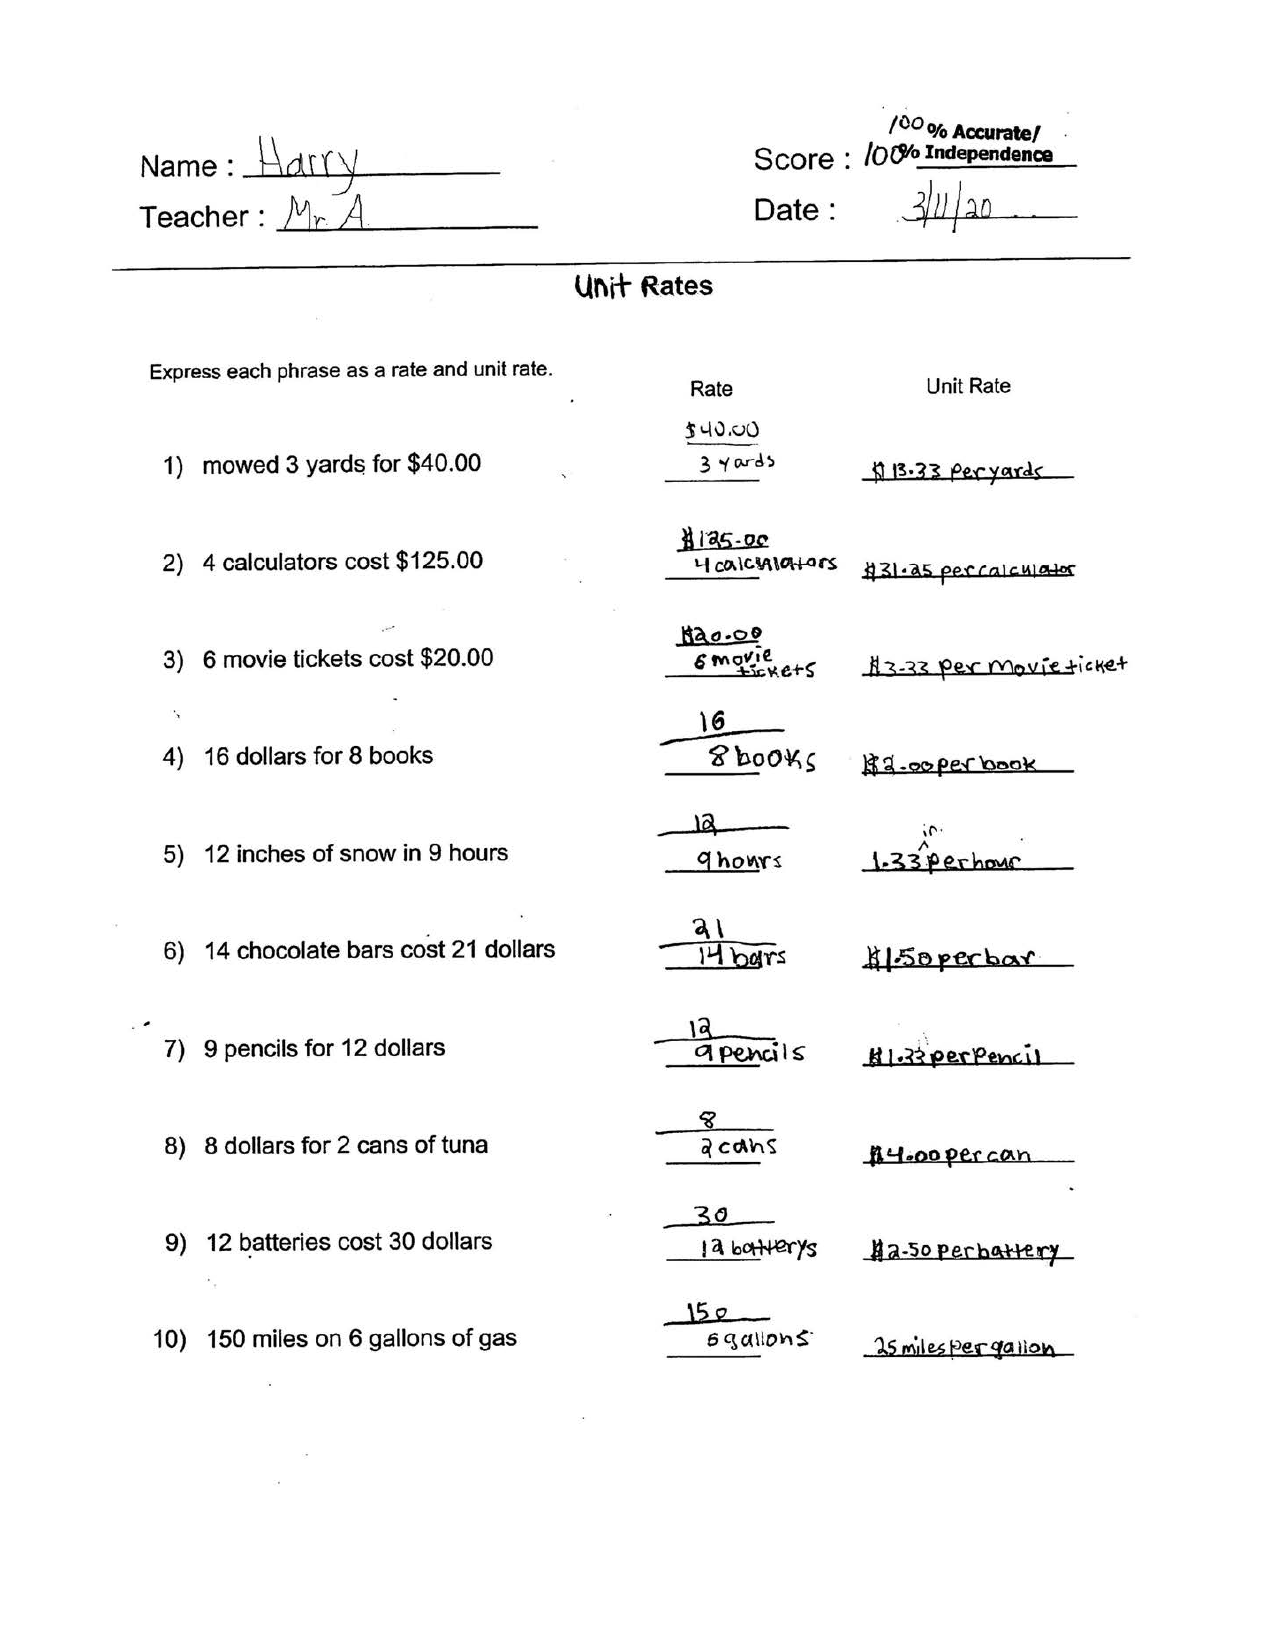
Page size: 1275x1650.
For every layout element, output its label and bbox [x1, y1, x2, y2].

picture [75, 75, 1200, 1531]
